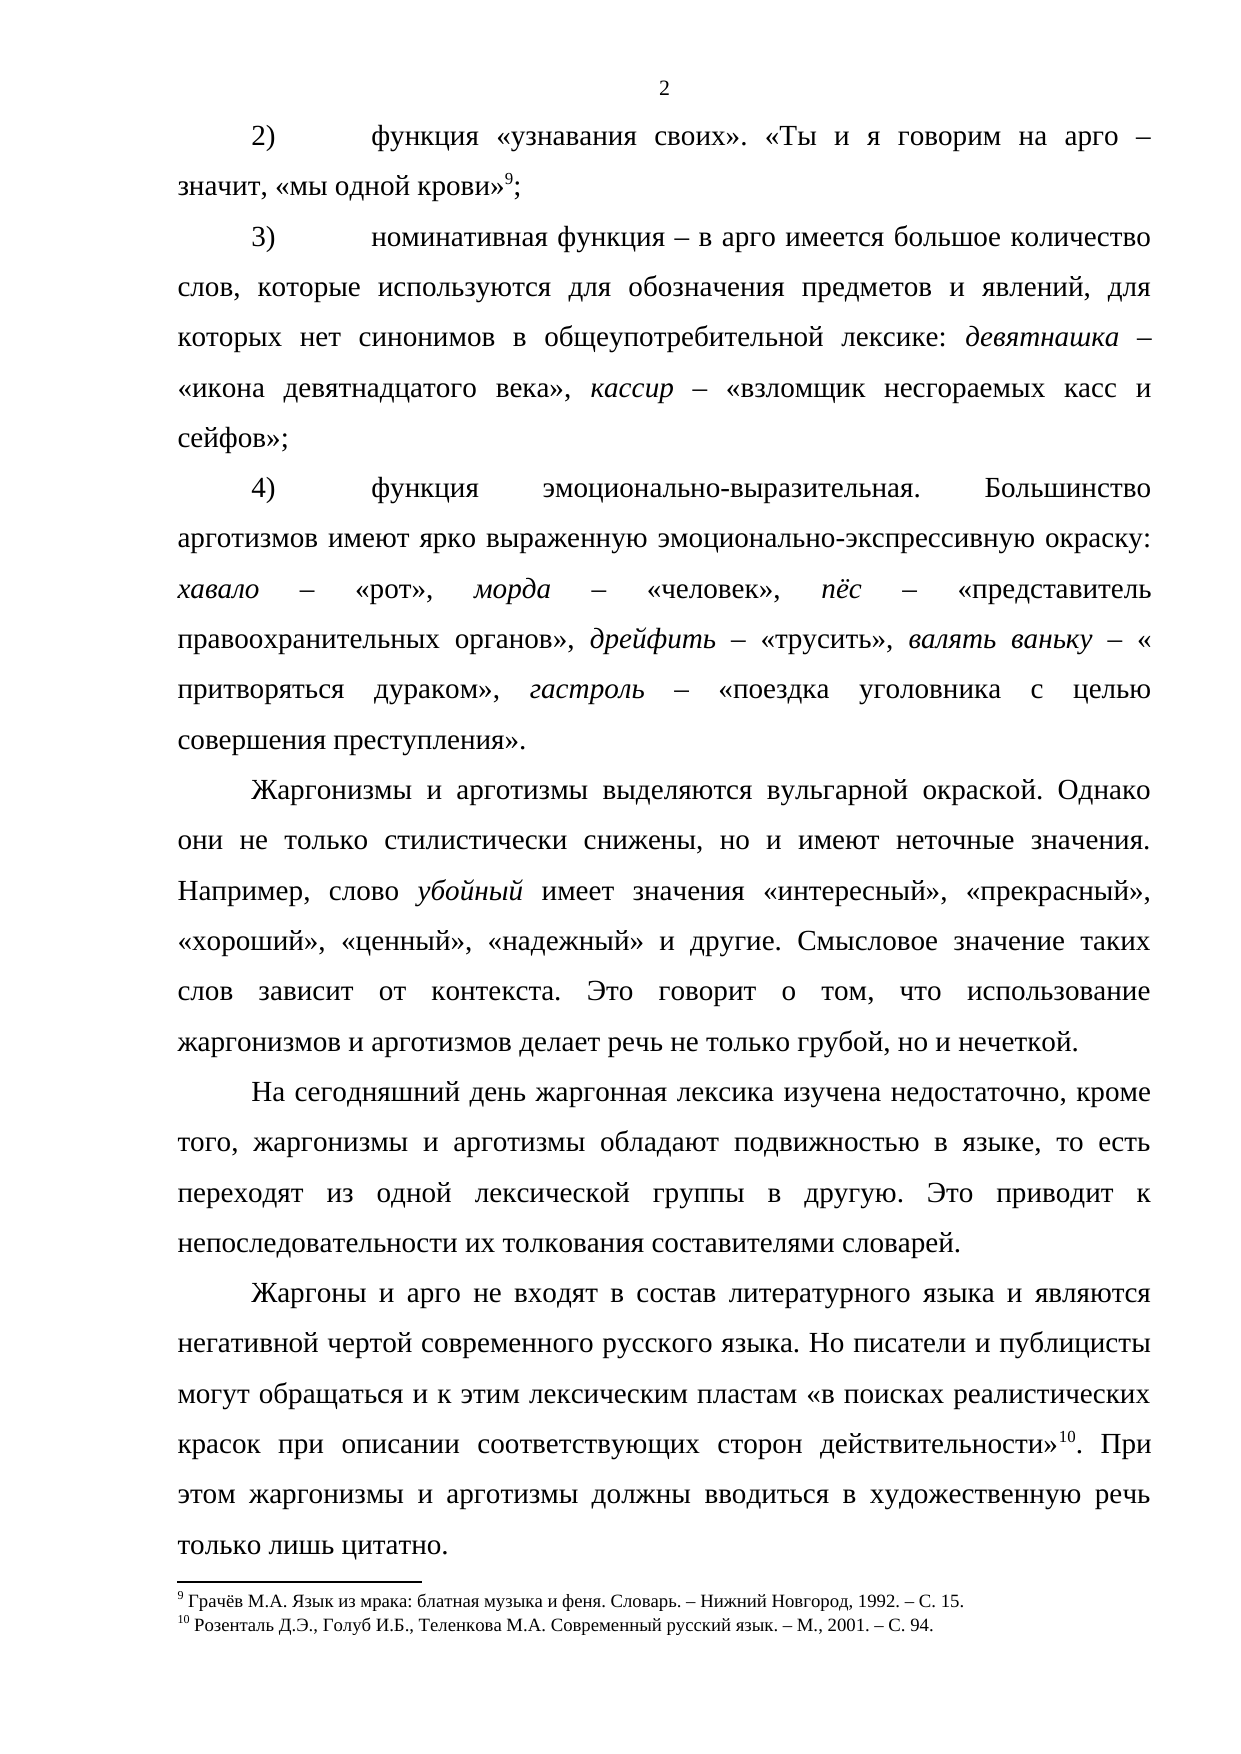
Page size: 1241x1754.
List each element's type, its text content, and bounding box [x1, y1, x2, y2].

list функция «узнавания своих». «Ты и я говорим на арго – значит, «мы одной крови»; [177, 118, 1152, 202]
text На сегодняшний день жаргонная лексика изучена недостаточно, кроме того, жаргонизмы и арготизмы обладают подвижностью в языке, то есть переходят из одной лексической группы в другую. Это приводит к непоследовательности их толкования составителями словарей. [177, 1074, 1152, 1258]
list номинативная функция – в арго имеется большое количество слов, которые используются для обозначения предметов и явлений, для которых нет синонимов в общеупотребительной лексике: девятнашка – «икона девятнадцатого века», кассир – «взломщик несгораемых касс и сейфов»; [177, 219, 1152, 453]
text Жаргонизмы и арготизмы выделяются вульгарной окраской. Однако они не только стилистически снижены, но и имеют неточные значения. Например, слово убойный имеет значения «интересный», «прекрасный», «хороший», «ценный», «надежный» и другие. Смысловое значение таких слов зависит от контекста. Это говорит о том, что использование жаргонизмов и арготизмов делает речь не только грубой, но и нечеткой. [177, 772, 1152, 1057]
list функция эмоционально-выразительная. Большинство арготизмов имеют ярко выраженную эмоционально-экспрессивную окраску: хавало – «рот», морда – «человек», пёс – «представитель правоохранительных органов», дрейфить – «трусить», валять ваньку – « притворяться дураком», гастроль – «поездка уголовника с целью совершения преступления». [177, 470, 1152, 755]
text Жаргоны и арго не входят в состав литературного языка и являются негативной чертой современного русского языка. Но писатели и публицисты могут обращаться и к этим лексическим пластам «в поисках реалистических красок при описании соответствующих сторон действительности». При этом жаргонизмы и арготизмы должны вводиться в художественную речь только лишь цитатно. [177, 1275, 1152, 1560]
